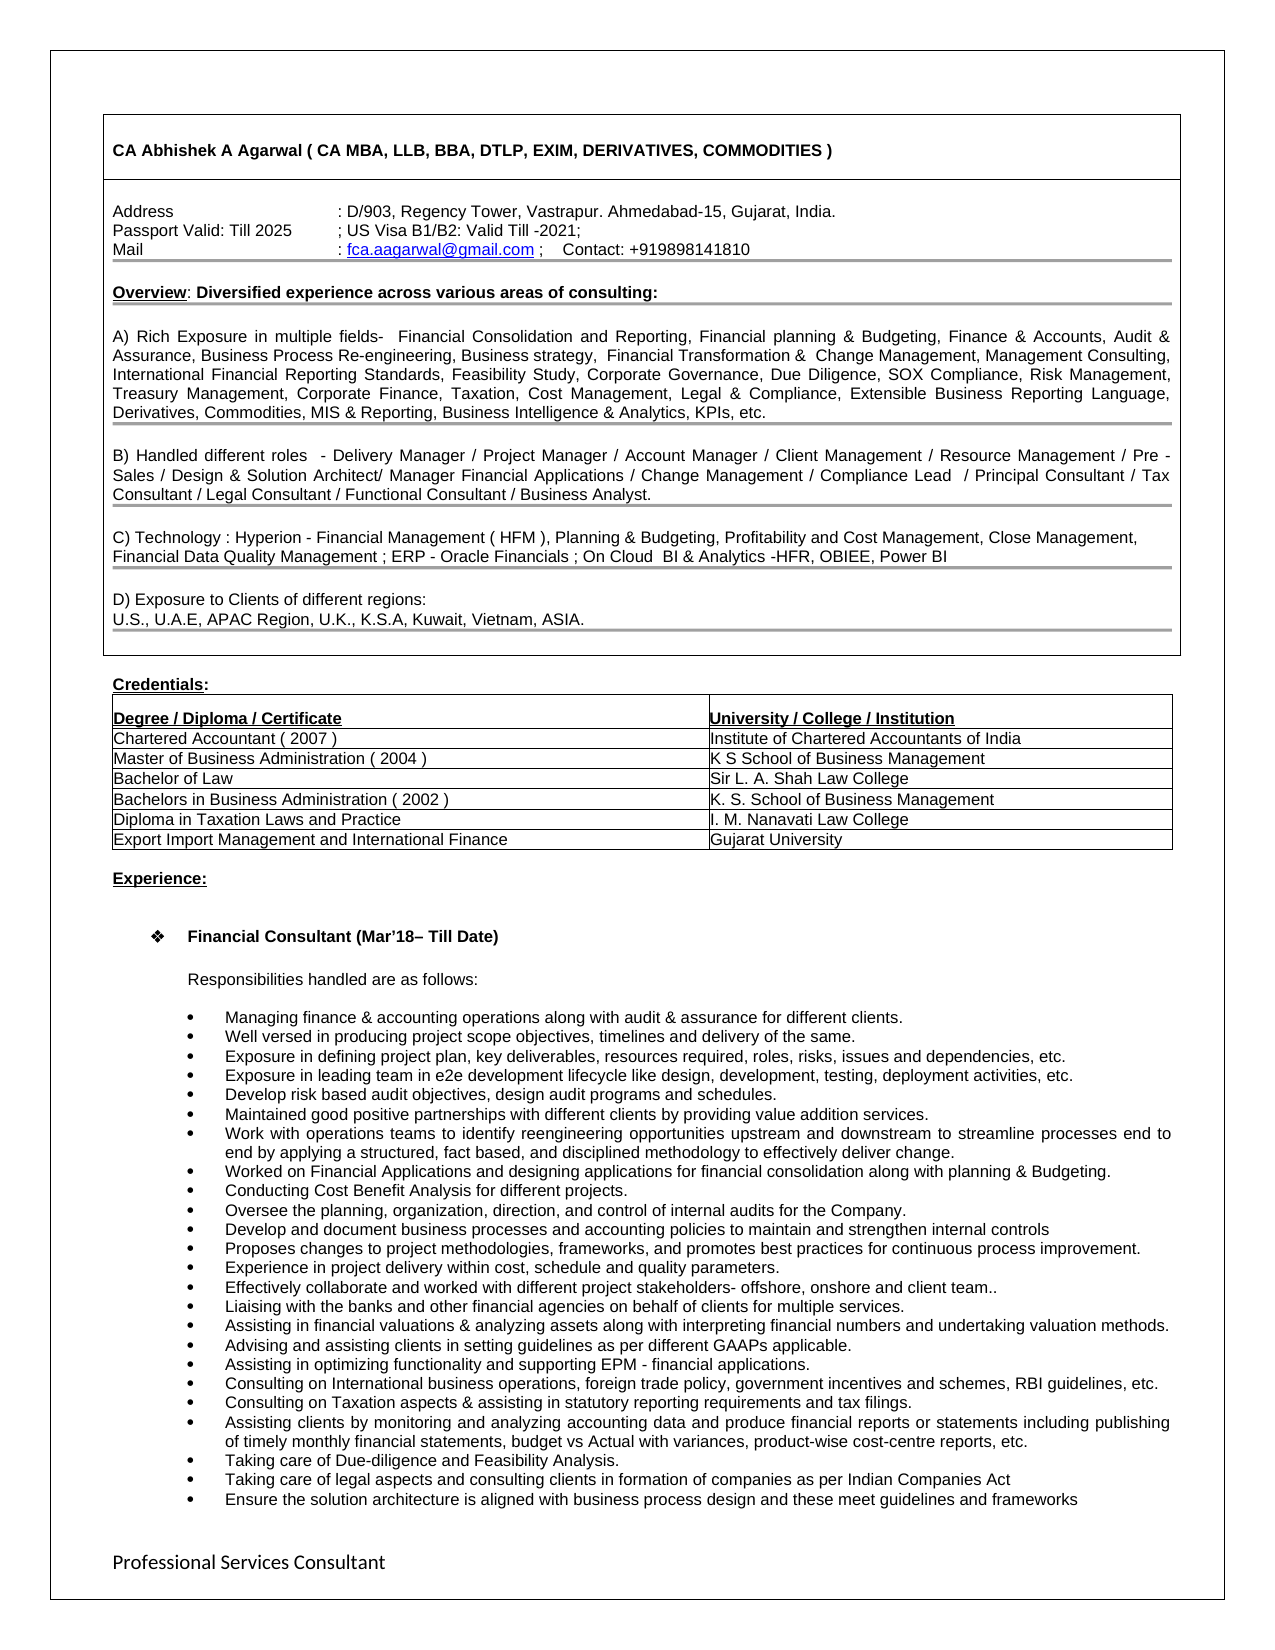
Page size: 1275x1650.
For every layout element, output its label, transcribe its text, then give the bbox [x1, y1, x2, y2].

list Assisting in optimizing functionality and supporting EPM - financial applications. [187, 1355, 1172, 1374]
table_cell Institute of Chartered Accountants of India [710, 729, 1172, 748]
list Experience in project delivery within cost, schedule and quality parameters. [187, 1258, 1172, 1278]
table_cell Master of Business Administration ( 2004 ) [113, 749, 709, 768]
list Conducting Cost Benefit Analysis for different projects. [187, 1181, 1172, 1201]
text B) Handled different roles - Delivery Manager / Project Manager / Account Manager / Client Management / Resource Management / Pre - Sales / Design & Solution Architect/ Manager Financial Applications / Change Management / Compliance Lead / Principal Consultant / Tax Consultant / Legal Consultant / Functional Consultant / Business Analyst. [112, 446, 1172, 503]
table_header University / College / Institution [710, 695, 1172, 728]
list Develop and document business processes and accounting policies to maintain and strengthen internal controls [187, 1220, 1172, 1239]
list Managing finance & accounting operations along with audit & assurance for different clients. [187, 1008, 1172, 1027]
text C) Technology : Hyperion - Financial Management ( HFM ), Planning & Budgeting, Profitability and Cost Management, Close Management, Financial Data Quality Management ; ERP - Oracle Financials ; On Cloud BI & Analytics -HFR, OBIEE, Power BI [112, 528, 1172, 566]
table_cell Diploma in Taxation Laws and Practice [113, 810, 709, 829]
list Work with operations teams to identify reengineering opportunities upstream and downstream to streamline processes end to end by applying a structured, fact based, and disciplined methodology to effectively deliver change. [187, 1123, 1172, 1162]
list Taking care of Due-diligence and Feasibility Analysis. [187, 1451, 1172, 1470]
table_cell Chartered Accountant ( 2007 ) [113, 729, 709, 748]
text Overview: Diversified experience across various areas of consulting: [112, 283, 1172, 302]
list Assisting in financial valuations & analyzing assets along with interpreting financial numbers and undertaking valuation methods. [187, 1316, 1172, 1335]
table_cell K S School of Business Management [710, 749, 1172, 768]
table_cell K. S. School of Business Management [710, 789, 1172, 808]
text A) Rich Exposure in multiple fields- Financial Consolidation and Reporting, Financial planning & Budgeting, Finance & Accounts, Audit & Assurance, Business Process Re-engineering, Business strategy, Financial Transformation & Change Management, Management Consulting, International Financial Reporting Standards, Feasibility Study, Corporate Governance, Due Diligence, SOX Compliance, Risk Management, Treasury Management, Corporate Finance, Taxation, Cost Management, Legal & Compliance, Extensible Business Reporting Language, Derivatives, Commodities, MIS & Reporting, Business Intelligence & Analytics, KPIs, etc. [112, 326, 1172, 422]
text Mail : fca.aagarwal@gmail.com ; Contact: +919898141810 [112, 240, 1172, 259]
list Exposure in defining project plan, key deliverables, resources required, roles, risks, issues and dependencies, etc. [187, 1046, 1172, 1066]
table_cell Export Import Management and International Finance [113, 830, 709, 849]
text Responsibilities handled are as follows: [112, 969, 1172, 989]
list Taking care of legal aspects and consulting clients in formation of companies as per Indian Companies Act [187, 1470, 1172, 1489]
list Proposes changes to project methodologies, frameworks, and promotes best practices for continuous process improvement. [187, 1239, 1172, 1258]
table_header Degree / Diploma / Certificate [113, 695, 709, 728]
list Consulting on International business operations, foreign trade policy, government incentives and schemes, RBI guidelines, etc. [187, 1374, 1172, 1393]
list Develop risk based audit objectives, design audit programs and schedules. [187, 1085, 1172, 1104]
list Liaising with the banks and other financial agencies on behalf of clients for multiple services. [187, 1297, 1172, 1316]
list Ensure the solution architecture is aligned with business process design and these meet guidelines and frameworks [187, 1489, 1172, 1509]
table_cell Sir L. A. Shah Law College [710, 769, 1172, 788]
text Credentials: [112, 675, 1200, 694]
table_cell Bachelors in Business Administration ( 2002 ) [113, 789, 709, 808]
table_cell Gujarat University [710, 830, 1172, 849]
list Advising and assisting clients in setting guidelines as per different GAAPs applicable. [187, 1335, 1172, 1355]
list Consulting on Taxation aspects & assisting in statutory reporting requirements and tax filings. [187, 1393, 1172, 1412]
list Oversee the planning, organization, direction, and control of internal audits for the Company. [187, 1201, 1172, 1220]
table_cell Bachelor of Law [113, 769, 709, 788]
text Address : D/903, Regency Tower, Vastrapur. Ahmedabad-15, Gujarat, India. Passport Valid: Till 2025 ; US Visa B1/B2: Valid Till -2021; [112, 202, 1172, 240]
list Maintained good positive partnerships with different clients by providing value addition services. [187, 1104, 1172, 1123]
list Financial Consultant (Mar’18– Till Date) [150, 927, 1172, 946]
text Experience: [112, 869, 1172, 888]
list Worked on Financial Applications and designing applications for financial consolidation along with planning & Budgeting. [187, 1162, 1172, 1181]
list Exposure in leading team in e2e development lifecycle like design, development, testing, deployment activities, etc. [187, 1066, 1172, 1085]
list Well versed in producing project scope objectives, timelines and delivery of the same. [187, 1027, 1172, 1046]
list Assisting clients by monitoring and analyzing accounting data and produce financial reports or statements including publishing of timely monthly financial statements, budget vs Actual with variances, product-wise cost-centre reports, etc. [187, 1412, 1172, 1451]
text CA Abhishek A Agarwal ( CA MBA, LLB, BBA, DTLP, EXIM, DERIVATIVES, COMMODITIES ) [112, 141, 1172, 160]
list Effectively collaborate and worked with different project stakeholders- offshore, onshore and client team.. [187, 1278, 1172, 1297]
table_cell I. M. Nanavati Law College [710, 810, 1172, 829]
text D) Exposure to Clients of different regions: U.S., U.A.E, APAC Region, U.K., K.S.A, Kuwait, Vietnam, ASIA. [112, 590, 1172, 628]
